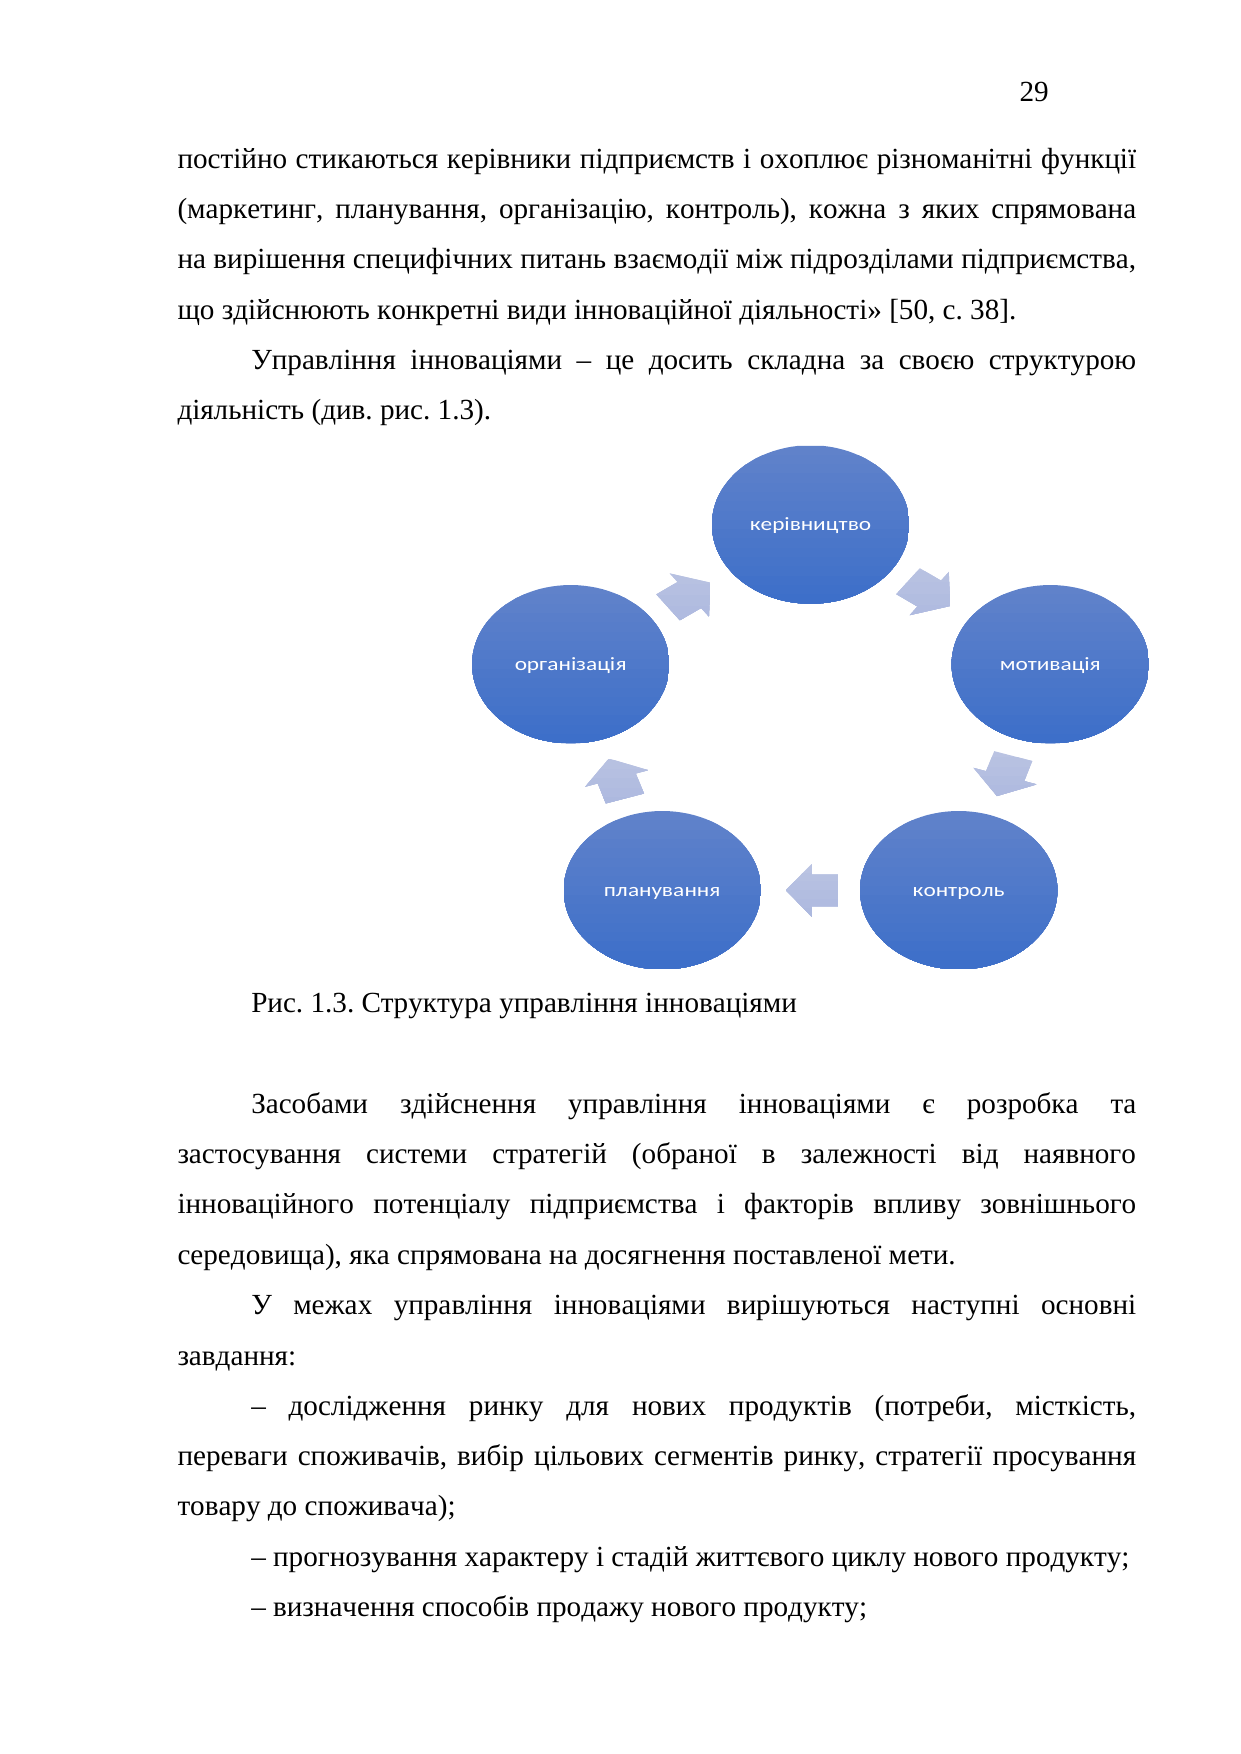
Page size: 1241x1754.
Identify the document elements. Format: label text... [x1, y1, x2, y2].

text Рис. 1.3. Структура управління інноваціями [177, 985, 1137, 1019]
text Управління інноваціями – це досить складна за своєю структурою діяльність (див. рис. 1.3). [177, 342, 1137, 426]
text – визначення способів продажу нового продукту; [177, 1589, 1137, 1623]
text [177, 141, 1137, 325]
text Засобами здійснення управління інноваціями є розробка та застосування системи стратегій (обраної в залежності від наявного інноваційного потенціалу підприємства і факторів впливу зовнішнього середовища), яка спрямована на досягнення поставленої мети. [177, 1086, 1137, 1271]
text – прогнозування характеру і стадій життєвого циклу нового продукту; [177, 1539, 1137, 1572]
text У межах управління інноваціями вирішуються наступні основні завдання: [177, 1287, 1137, 1371]
text – дослідження ринку для нових продуктів (потреби, місткість, переваги споживачів, вибір цільових сегментів ринку, стратегії просування товару до споживача); [177, 1388, 1137, 1522]
